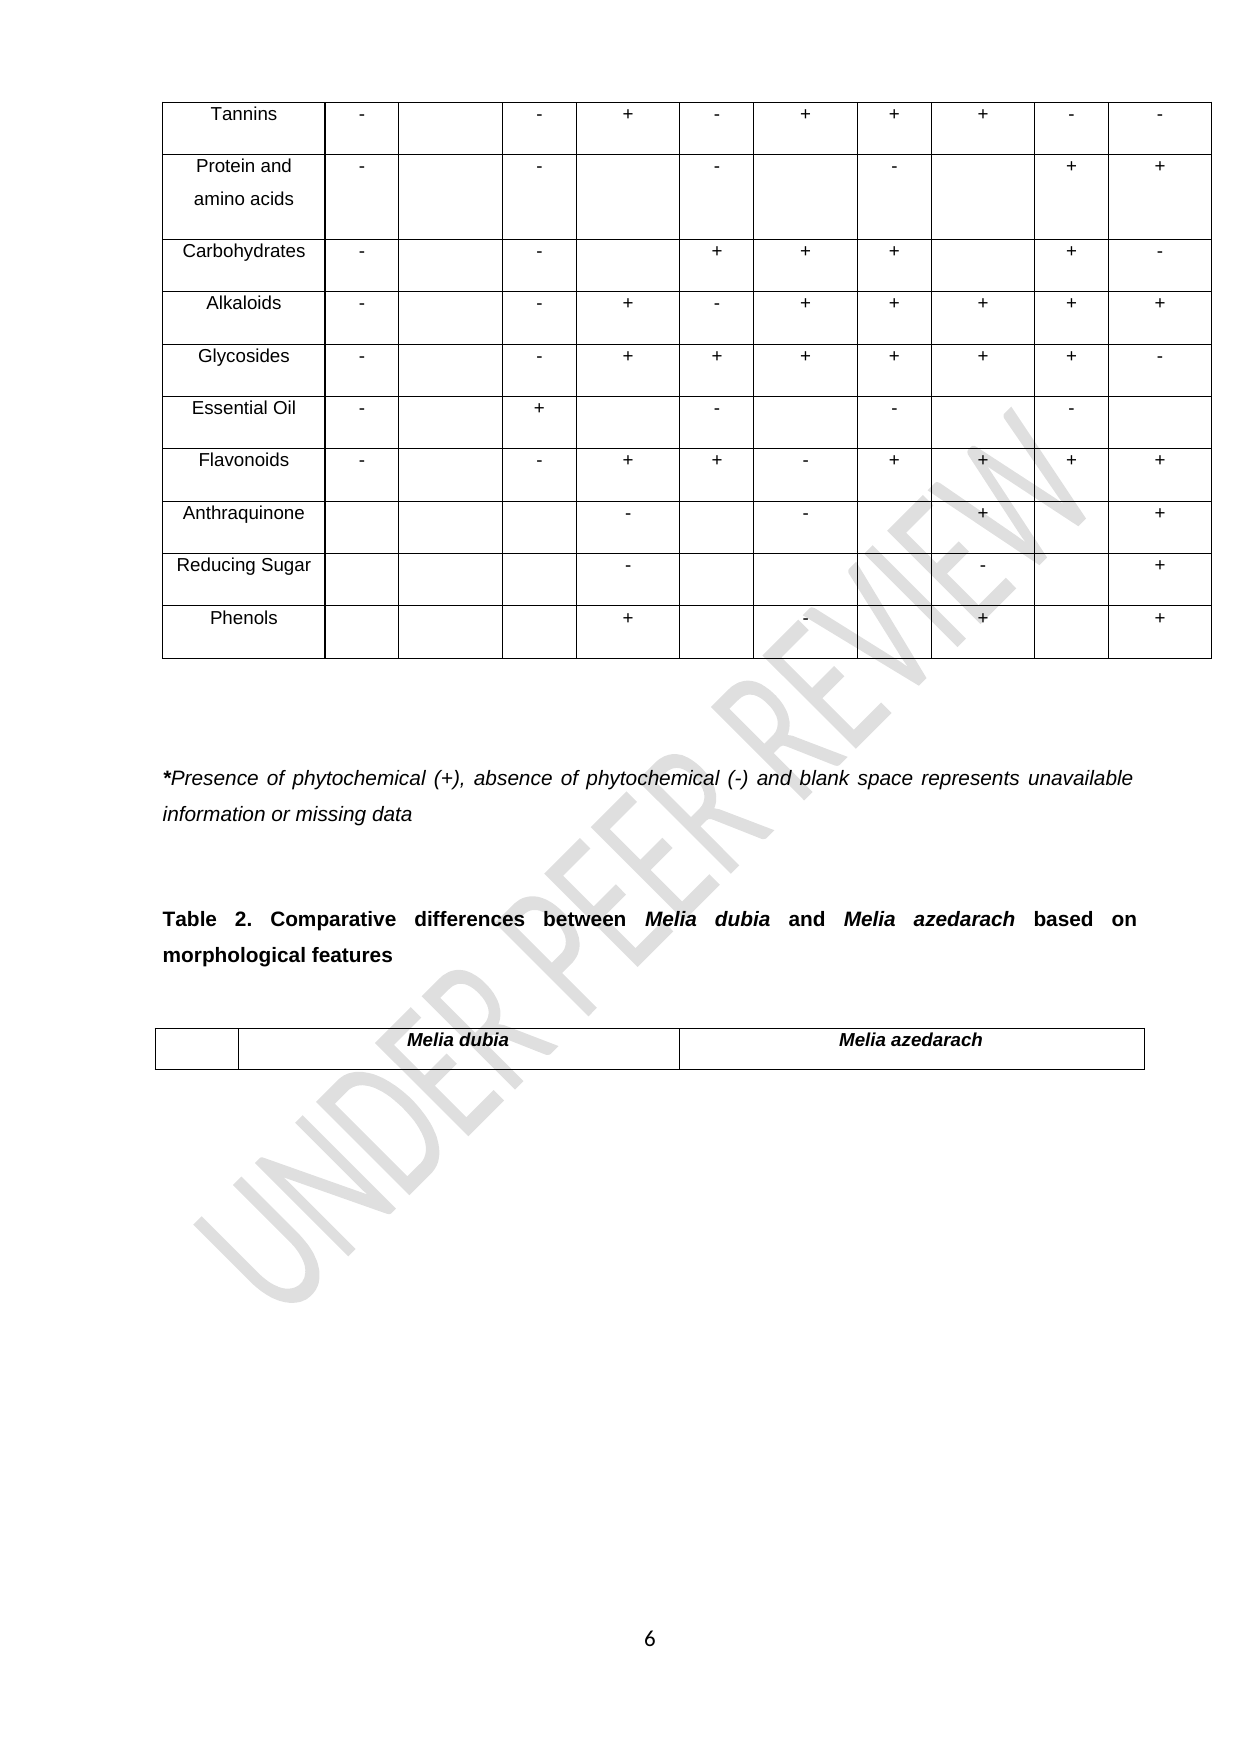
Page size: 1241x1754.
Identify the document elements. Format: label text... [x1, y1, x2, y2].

table_cell + [1035, 449, 1108, 501]
table_cell - [680, 155, 753, 239]
table_cell + [577, 292, 679, 343]
table_cell + [932, 345, 1034, 396]
table_cell + [1035, 240, 1108, 291]
table_cell Glycosides [163, 345, 324, 396]
table_cell + [1035, 345, 1108, 396]
table_cell [754, 155, 857, 239]
table_cell - [503, 240, 576, 291]
text Table 2. Comparative differences between Melia dubia and Melia azedarach based on morphological features [162, 907, 1137, 967]
text *Presence of phytochemical (+), absence of phytochemical (-) and blank space represents unavailable information or missing data [162, 766, 1137, 826]
table_header Melia dubia [239, 1029, 679, 1069]
table_cell [1035, 606, 1108, 658]
table_cell + [754, 292, 857, 343]
table_cell [399, 397, 502, 448]
table_cell + [754, 345, 857, 396]
table_cell [680, 502, 753, 553]
table_cell [577, 155, 679, 239]
table_cell + [680, 345, 753, 396]
table_cell + [1109, 155, 1211, 239]
table_cell [399, 345, 502, 396]
table_cell [858, 606, 931, 658]
table_cell [680, 554, 753, 605]
table_cell + [1109, 554, 1211, 605]
table_cell - [503, 292, 576, 343]
table_cell [503, 554, 576, 605]
table_cell + [858, 240, 931, 291]
table_cell [858, 554, 931, 605]
table_cell [326, 606, 398, 658]
table_cell + [503, 397, 576, 448]
table_cell + [1035, 155, 1108, 239]
table_cell Carbohydrates [163, 240, 324, 291]
table_cell Phenols [163, 606, 324, 658]
table_cell - [680, 103, 753, 154]
table_cell - [326, 155, 398, 239]
table_cell - [503, 345, 576, 396]
table_cell - [754, 449, 857, 501]
table_cell [932, 155, 1034, 239]
table_cell [1035, 554, 1108, 605]
table_cell Anthraquinone [163, 502, 324, 553]
table_cell - [1035, 103, 1108, 154]
table_cell - [932, 554, 1034, 605]
table_cell [932, 240, 1034, 291]
table_cell + [932, 103, 1034, 154]
table_cell + [577, 103, 679, 154]
table_cell + [1109, 606, 1211, 658]
table_cell [932, 397, 1034, 448]
table_cell - [754, 606, 857, 658]
table_cell Essential Oil [163, 397, 324, 448]
table_cell + [680, 449, 753, 501]
table_cell + [932, 606, 1034, 658]
table_cell + [932, 502, 1034, 553]
table_cell + [577, 606, 679, 658]
table_cell + [858, 449, 931, 501]
table_cell + [577, 449, 679, 501]
table_cell [577, 397, 679, 448]
table_cell [326, 554, 398, 605]
table_cell - [326, 103, 398, 154]
table_cell [754, 554, 857, 605]
table_cell + [932, 292, 1034, 343]
table_cell Reducing Sugar [163, 554, 324, 605]
table_cell [503, 606, 576, 658]
table_cell [399, 240, 502, 291]
table_cell [326, 502, 398, 553]
table_cell - [1109, 345, 1211, 396]
table_cell - [680, 397, 753, 448]
table_cell - [326, 397, 398, 448]
table_header [156, 1029, 238, 1069]
table_cell Alkaloids [163, 292, 324, 343]
table_cell + [1109, 449, 1211, 501]
table_cell [754, 397, 857, 448]
table_cell + [1109, 292, 1211, 343]
table_cell [680, 606, 753, 658]
table_cell [399, 449, 502, 501]
table_cell + [680, 240, 753, 291]
table_cell - [1035, 397, 1108, 448]
table_cell + [1035, 292, 1108, 343]
table_cell [399, 103, 502, 154]
table_cell [1035, 502, 1108, 553]
table_cell - [326, 449, 398, 501]
table_cell + [754, 103, 857, 154]
table_cell [503, 502, 576, 553]
table_cell - [577, 554, 679, 605]
table_cell Protein and amino acids [163, 155, 324, 239]
table_cell + [858, 103, 931, 154]
table_cell [399, 606, 502, 658]
table_cell [858, 502, 931, 553]
table_cell - [326, 240, 398, 291]
table_cell Flavonoids [163, 449, 324, 501]
table_cell + [932, 449, 1034, 501]
table_cell Tannins [163, 103, 324, 154]
table_cell [1109, 397, 1211, 448]
table_cell - [503, 103, 576, 154]
table_cell [399, 155, 502, 239]
table_cell [399, 292, 502, 343]
table_cell - [326, 345, 398, 396]
table_cell + [858, 345, 931, 396]
table_cell - [858, 155, 931, 239]
table_cell - [858, 397, 931, 448]
table_cell - [680, 292, 753, 343]
table_cell - [1109, 240, 1211, 291]
table_cell [399, 502, 502, 553]
table_cell + [1109, 502, 1211, 553]
table_cell - [503, 155, 576, 239]
table_cell [399, 554, 502, 605]
table_cell + [577, 345, 679, 396]
table_cell - [1109, 103, 1211, 154]
table_cell - [754, 502, 857, 553]
table_header Melia azedarach [680, 1029, 1144, 1069]
table_cell - [503, 449, 576, 501]
table_cell - [326, 292, 398, 343]
table_cell - [577, 502, 679, 553]
table_cell + [858, 292, 931, 343]
table_cell + [754, 240, 857, 291]
table_cell [577, 240, 679, 291]
